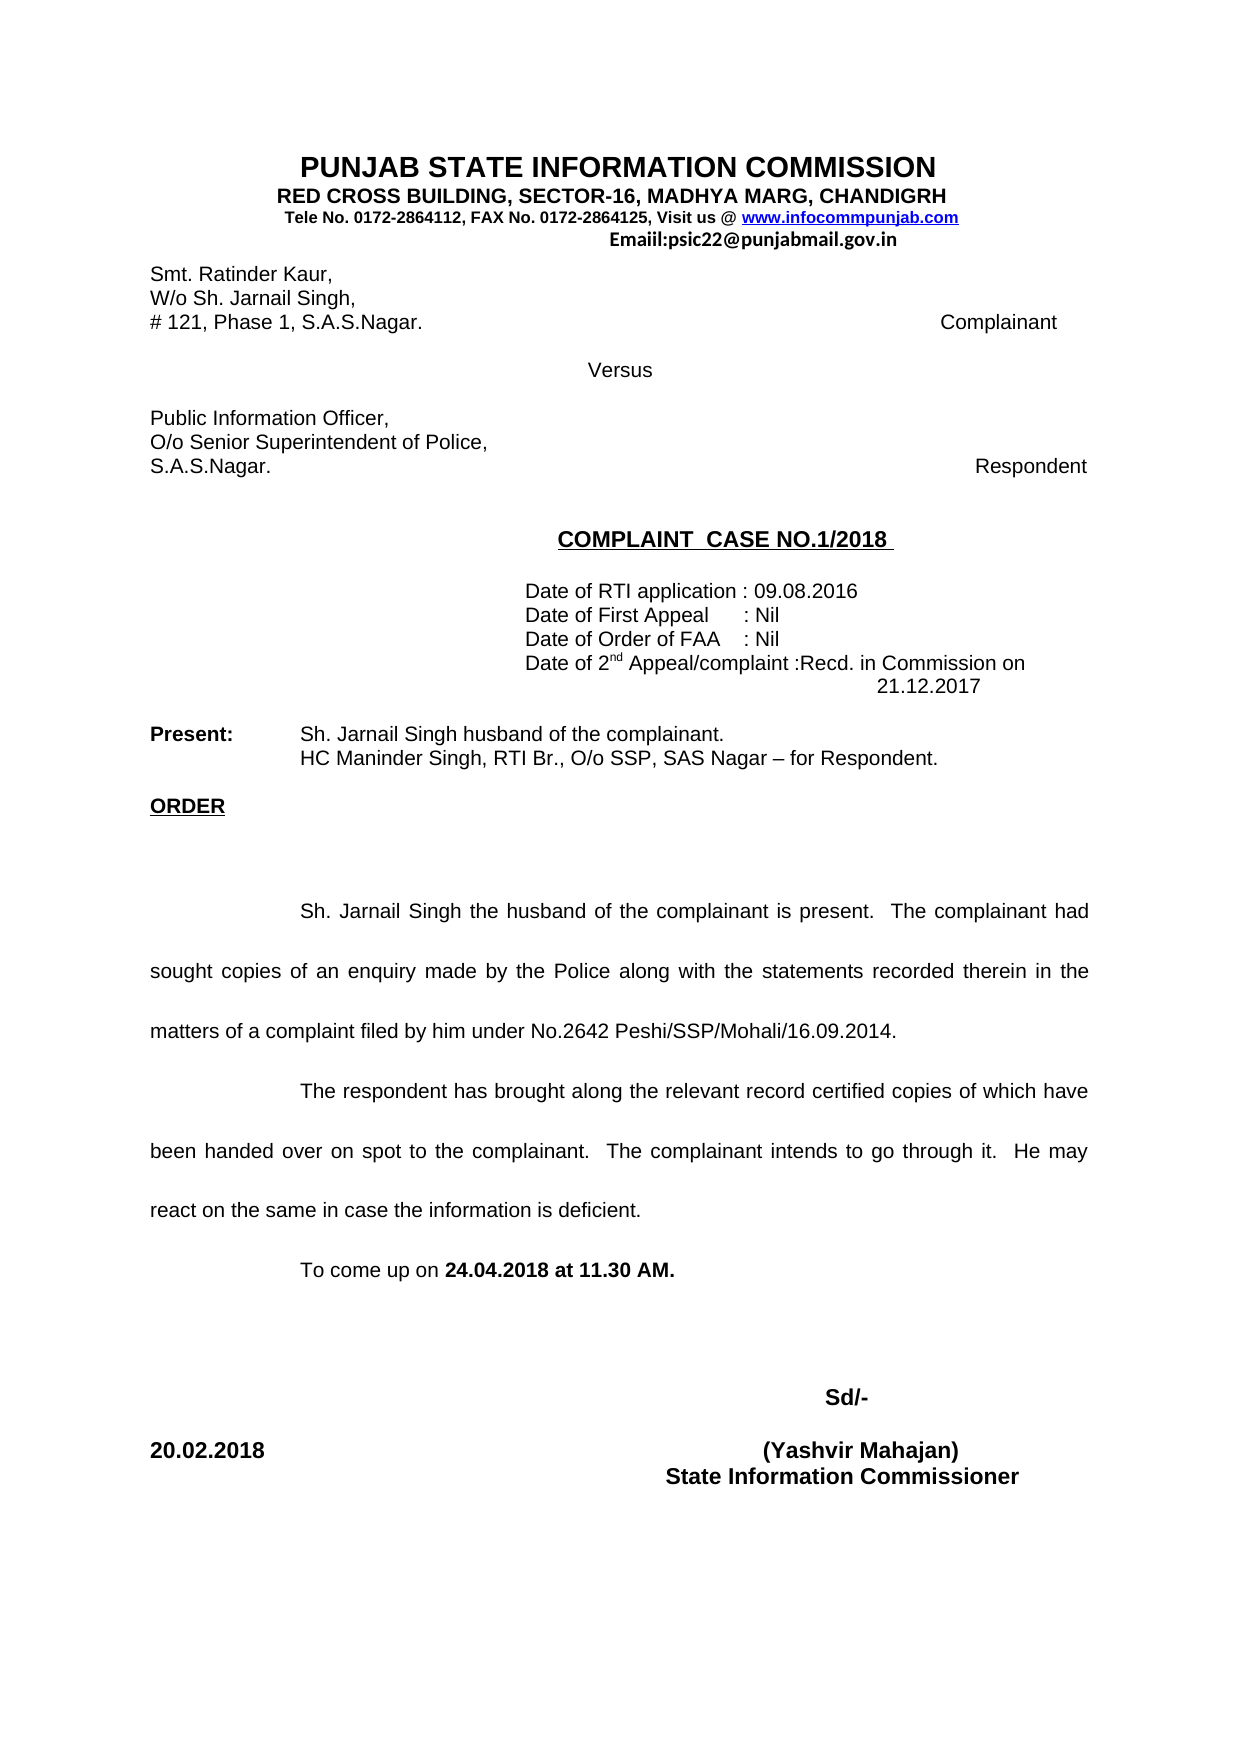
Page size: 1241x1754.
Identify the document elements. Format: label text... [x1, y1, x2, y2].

text Date of 2nd Appeal/complaint :Recd. in Commission on 21.12.2017 [450, 650, 1090, 698]
text Versus [150, 358, 1090, 382]
text Present: Sh. Jarnail Singh husband of the complainant. [150, 722, 1090, 746]
text Public Information Officer, [150, 406, 1090, 430]
text Smt. Ratinder Kaur, [150, 262, 1090, 286]
text ORDER [150, 794, 1090, 818]
text Sd/- [150, 1384, 1090, 1410]
text HC Maninder Singh, RTI Br., O/o SSP, SAS Nagar – for Respondent. [150, 746, 1090, 770]
text 20.02.2018 (Yashvir Mahajan) [150, 1437, 1090, 1463]
text State Information Commissioner [150, 1463, 1090, 1489]
text Date of Order of FAA : Nil [450, 626, 1090, 650]
text PUNJAB STATE INFORMATION COMMISSION [150, 150, 1090, 183]
text O/o Senior Superintendent of Police, [150, 430, 1090, 454]
text RED CROSS BUILDING, SECTOR-16, MADHYA MARG, CHANDIGRH [150, 183, 1090, 207]
text Date of First Appeal : Nil [450, 602, 1090, 626]
text Sh. Jarnail Singh the husband of the complainant is present. The complainant had sought copies of an enquiry made by the Police along with the statements recorded therein in the matters of a complaint filed by him under No.2642 Peshi/SSP/Mohali/16.09.2014. [150, 899, 1090, 1043]
text Tele No. 0172-2864112, FAX No. 0172-2864125, Visit us @ www.infocommpunjab.com [150, 207, 1090, 227]
text Date of RTI application : 09.08.2016 [450, 578, 1090, 602]
text W/o Sh. Jarnail Singh, [150, 286, 1090, 310]
text The respondent has brought along the relevant record certified copies of which have been handed over on spot to the complainant. The complainant intends to go through it. He may react on the same in case the information is deficient. [150, 1078, 1090, 1222]
text S.A.S.Nagar. Respondent [150, 454, 1090, 478]
text Emaiil:psic22@punjabmail.gov.in [150, 227, 1090, 252]
text # 121, Phase 1, S.A.S.Nagar. Complainant [150, 310, 1090, 334]
text COMPLAINT CASE NO.1/2018 [150, 526, 1090, 552]
text To come up on 24.04.2018 at 11.30 AM. [150, 1258, 1090, 1282]
